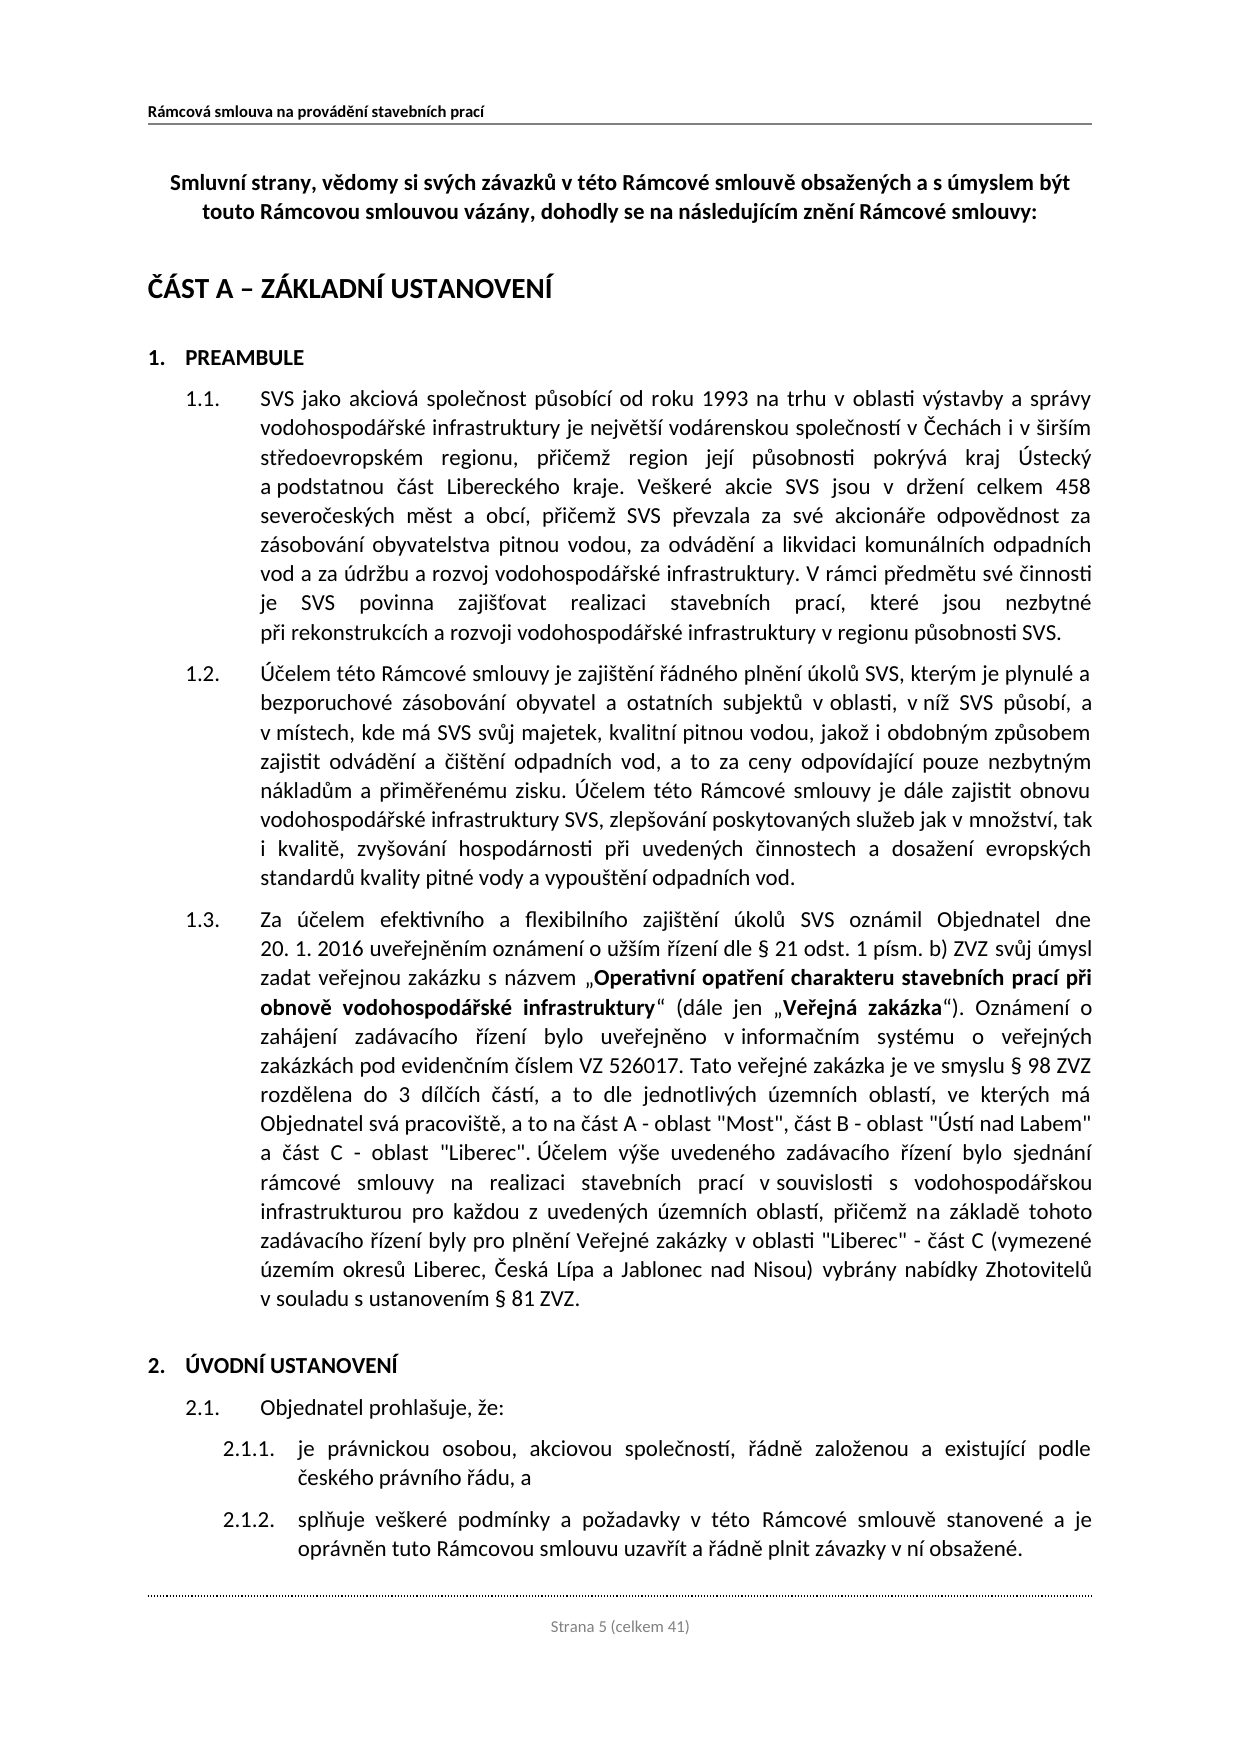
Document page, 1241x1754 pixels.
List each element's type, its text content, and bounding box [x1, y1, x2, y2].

list Za účelem efektivního a flexibilního zajištění úkolů SVS oznámil Objednatel dne 20. 1. 2016 uveřejněním oznámení o užším řízení dle § 21 odst. 1 písm. b) ZVZ svůj úmysl zadat veřejnou zakázku s názvem „Operativní opatření charakteru stavebních prací při obnově vodohospodářské infrastruktury“ (dále jen „Veřejná zakázka“). Oznámení o zahájení zadávacího řízení bylo uveřejněno v informačním systému o veřejných zakázkách pod evidenčním číslem VZ 526017. Tato veřejné zakázka je ve smyslu § 98 ZVZ rozdělena do 3 dílčích částí, a to dle jednotlivých územních oblastí, ve kterých má Objednatel svá pracoviště, a to na část A - oblast "Most", část B - oblast "Ústí nad Labem" a část C - oblast "Liberec". Účelem výše uvedeného zadávacího řízení bylo sjednání rámcové smlouvy na realizaci stavebních prací v souvislosti s vodohospodářskou infrastrukturou pro každou z uvedených územních oblastí, přičemž na základě tohoto zadávacího řízení byly pro plnění Veřejné zakázky v oblasti "Liberec" - část C (vymezené územím okresů Liberec, Česká Lípa a Jablonec nad Nisou) vybrány nabídky Zhotovitelů v souladu s ustanovením § 81 ZVZ. [185, 904, 1092, 1312]
list je právnickou osobou, akciovou společností, řádně založenou a existující podle českého právního řádu, a [223, 1433, 1092, 1492]
list SVS jako akciová společnost působící od roku 1993 na trhu v oblasti výstavby a správy vodohospodářské infrastruktury je největší vodárenskou společností v Čechách i v širším středoevropském regionu, přičemž region její působnosti pokrývá kraj Ústecký a podstatnou část Libereckého kraje. Veškeré akcie SVS jsou v držení celkem 458 severočeských měst a obcí, přičemž SVS převzala za své akcionáře odpovědnost za zásobování obyvatelstva pitnou vodou, za odvádění a likvidaci komunálních odpadních vod a za údržbu a rozvoj vodohospodářské infrastruktury. V rámci předmětu své činnosti je SVS povinna zajišťovat realizaci stavebních prací, které jsou nezbytné při rekonstrukcích a rozvoji vodohospodářské infrastruktury v regionu působnosti SVS. [185, 383, 1092, 646]
list Účelem této Rámcové smlouvy je zajištění řádného plnění úkolů SVS, kterým je plynulé a bezporuchové zásobování obyvatel a ostatních subjektů v oblasti, v níž SVS působí, a v místech, kde má SVS svůj majetek, kvalitní pitnou vodou, jakož i obdobným způsobem zajistit odvádění a čištění odpadních vod, a to za ceny odpovídající pouze nezbytným nákladům a přiměřenému zisku. Účelem této Rámcové smlouvy je dále zajistit obnovu vodohospodářské infrastruktury SVS, zlepšování poskytovaných služeb jak v množství, tak i kvalitě, zvyšování hospodárnosti při uvedených činnostech a dosažení evropských standardů kvality pitné vody a vypouštění odpadních vod. [185, 658, 1092, 892]
list Objednatel prohlašuje, že: [185, 1392, 1092, 1421]
text Smluvní strany, vědomy si svých závazků v této Rámcové smlouvě obsažených a s úmyslem být touto Rámcovou smlouvou vázány, dohodly se na následujícím znění Rámcové smlouvy: [148, 167, 1092, 225]
text ÚVODNÍ USTANOVENÍ [148, 1350, 1092, 1379]
list splňuje veškeré podmínky a požadavky v této Rámcové smlouvě stanovené a je oprávněn tuto Rámcovou smlouvu uzavřít a řádně plnit závazky v ní obsažené. [223, 1504, 1092, 1562]
text PREAMBULE [148, 342, 1092, 371]
text ČÁST A – ZÁKLADNÍ USTANOVENÍ [148, 275, 1092, 304]
